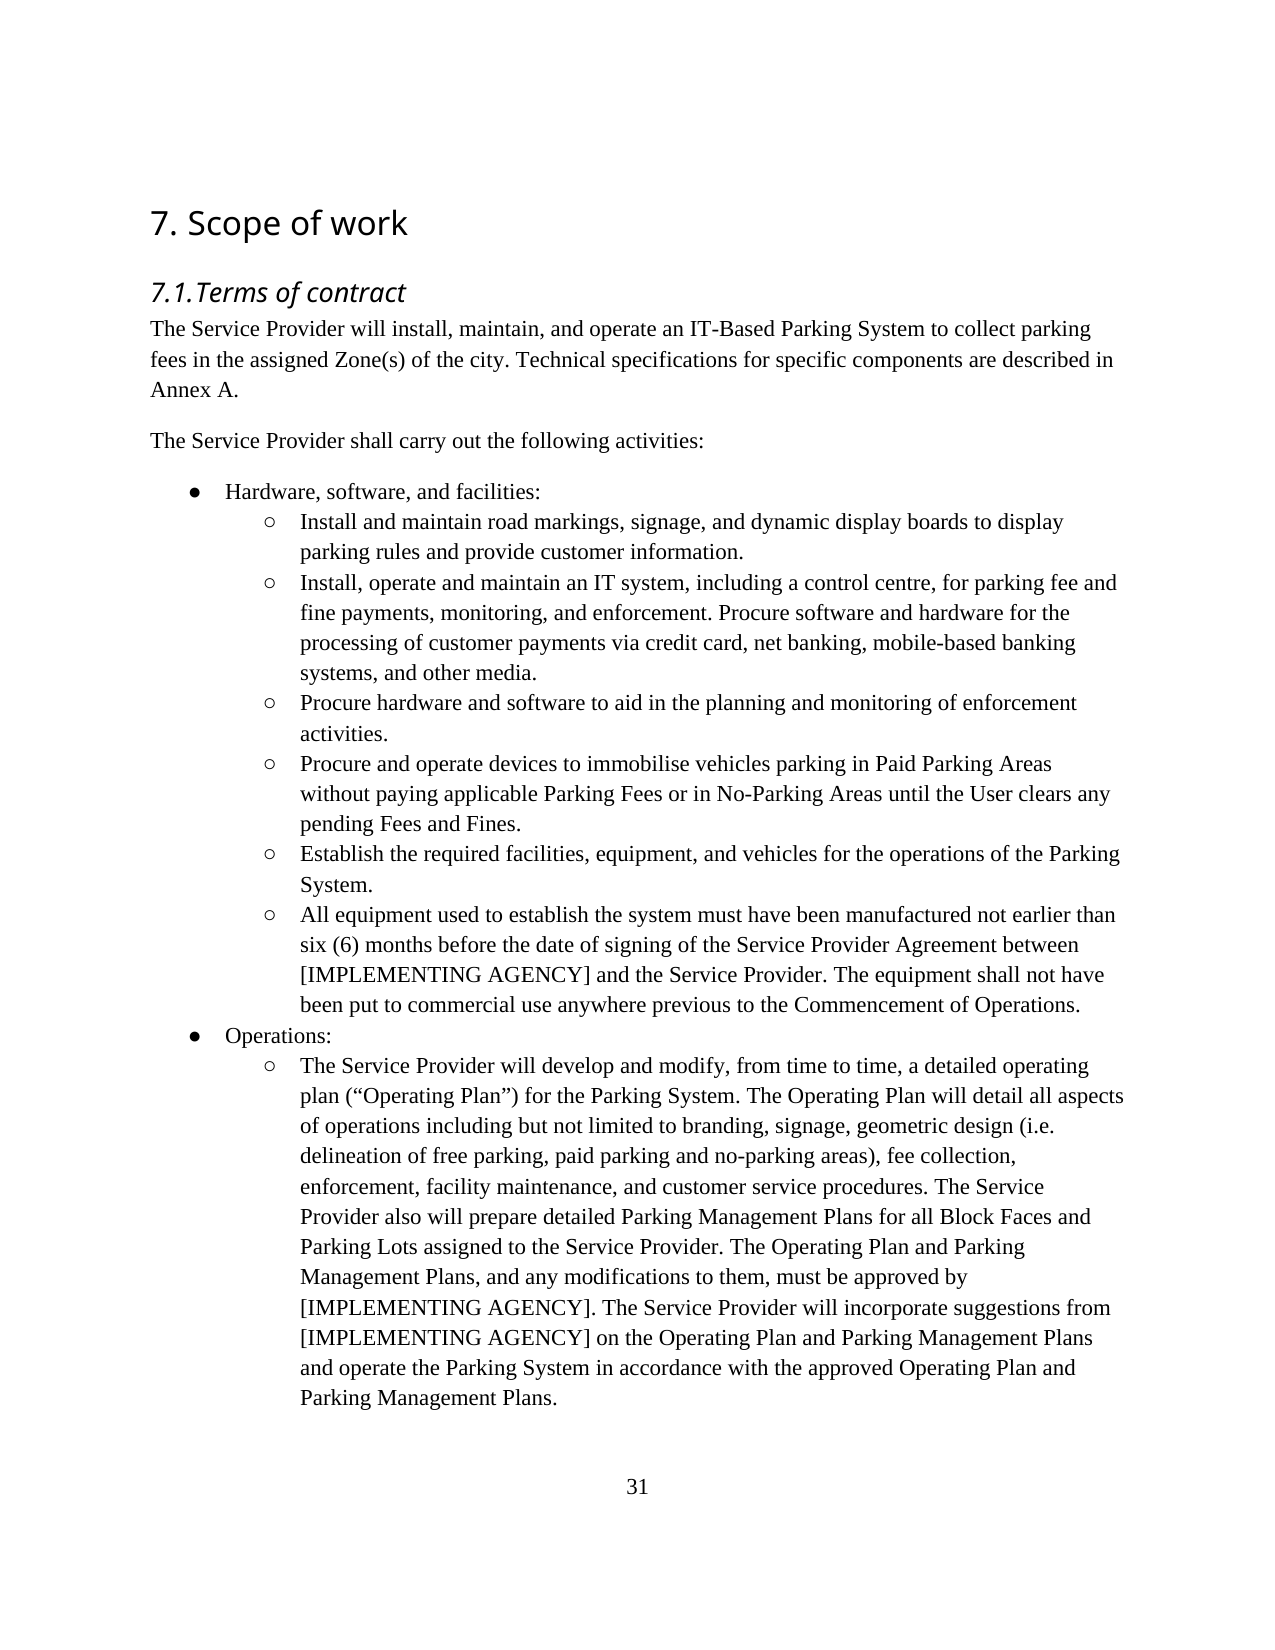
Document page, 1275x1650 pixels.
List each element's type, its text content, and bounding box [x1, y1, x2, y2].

list Operations: [188, 1022, 1125, 1048]
list The Service Provider will develop and modify, from time to time, a detailed operating plan (“Operating Plan”) for the Parking System. The Operating Plan will detail all aspects of operations including but not limited to branding, signage, geometric design (i.e. delineation of free parking, paid parking and no-parking areas), fee collection, enforcement, facility maintenance, and customer service procedures. The Service Provider also will prepare detailed Parking Management Plans for all Block Faces and Parking Lots assigned to the Service Provider. The Operating Plan and Parking Management Plans, and any modifications to them, must be approved by [IMPLEMENTING AGENCY]. The Service Provider will incorporate suggestions from [IMPLEMENTING AGENCY] on the Operating Plan and Parking Management Plans and operate the Parking System in accordance with the approved Operating Plan and Parking Management Plans. [263, 1052, 1125, 1411]
subtitle Scope of work [150, 200, 1125, 245]
list Procure and operate devices to immobilise vehicles parking in Paid Parking Areas without paying applicable Parking Fees or in No-Parking Areas until the User clears any pending Fees and Fines. [263, 750, 1125, 837]
list Hardware, software, and facilities: [188, 478, 1125, 504]
list Install, operate and maintain an IT system, including a control centre, for parking fee and fine payments, monitoring, and enforcement. Procure software and hardware for the processing of customer payments via credit card, net banking, mobile-based banking systems, and other media. [263, 568, 1125, 686]
list Install and maintain road markings, signage, and dynamic display boards to display parking rules and provide customer information. [263, 508, 1125, 565]
list Procure hardware and software to aid in the planning and monitoring of enforcement activities. [263, 689, 1125, 746]
subtitle Terms of contract [150, 273, 1125, 310]
text The Service Provider will install, maintain, and operate an IT-Based Parking System to collect parking fees in the assigned Zone(s) of the city. Technical specifications for specific components are described in Annex A. [150, 315, 1125, 402]
list All equipment used to establish the system must have been manufactured not earlier than six (6) months before the date of signing of the Service Provider Agreement between [IMPLEMENTING AGENCY] and the Service Provider. The equipment shall not have been put to commercial use anywhere previous to the Commencement of Operations. [263, 901, 1125, 1018]
text The Service Provider shall carry out the following activities: [150, 427, 1125, 453]
list Establish the required facilities, equipment, and vehicles for the operations of the Parking System. [263, 840, 1125, 897]
